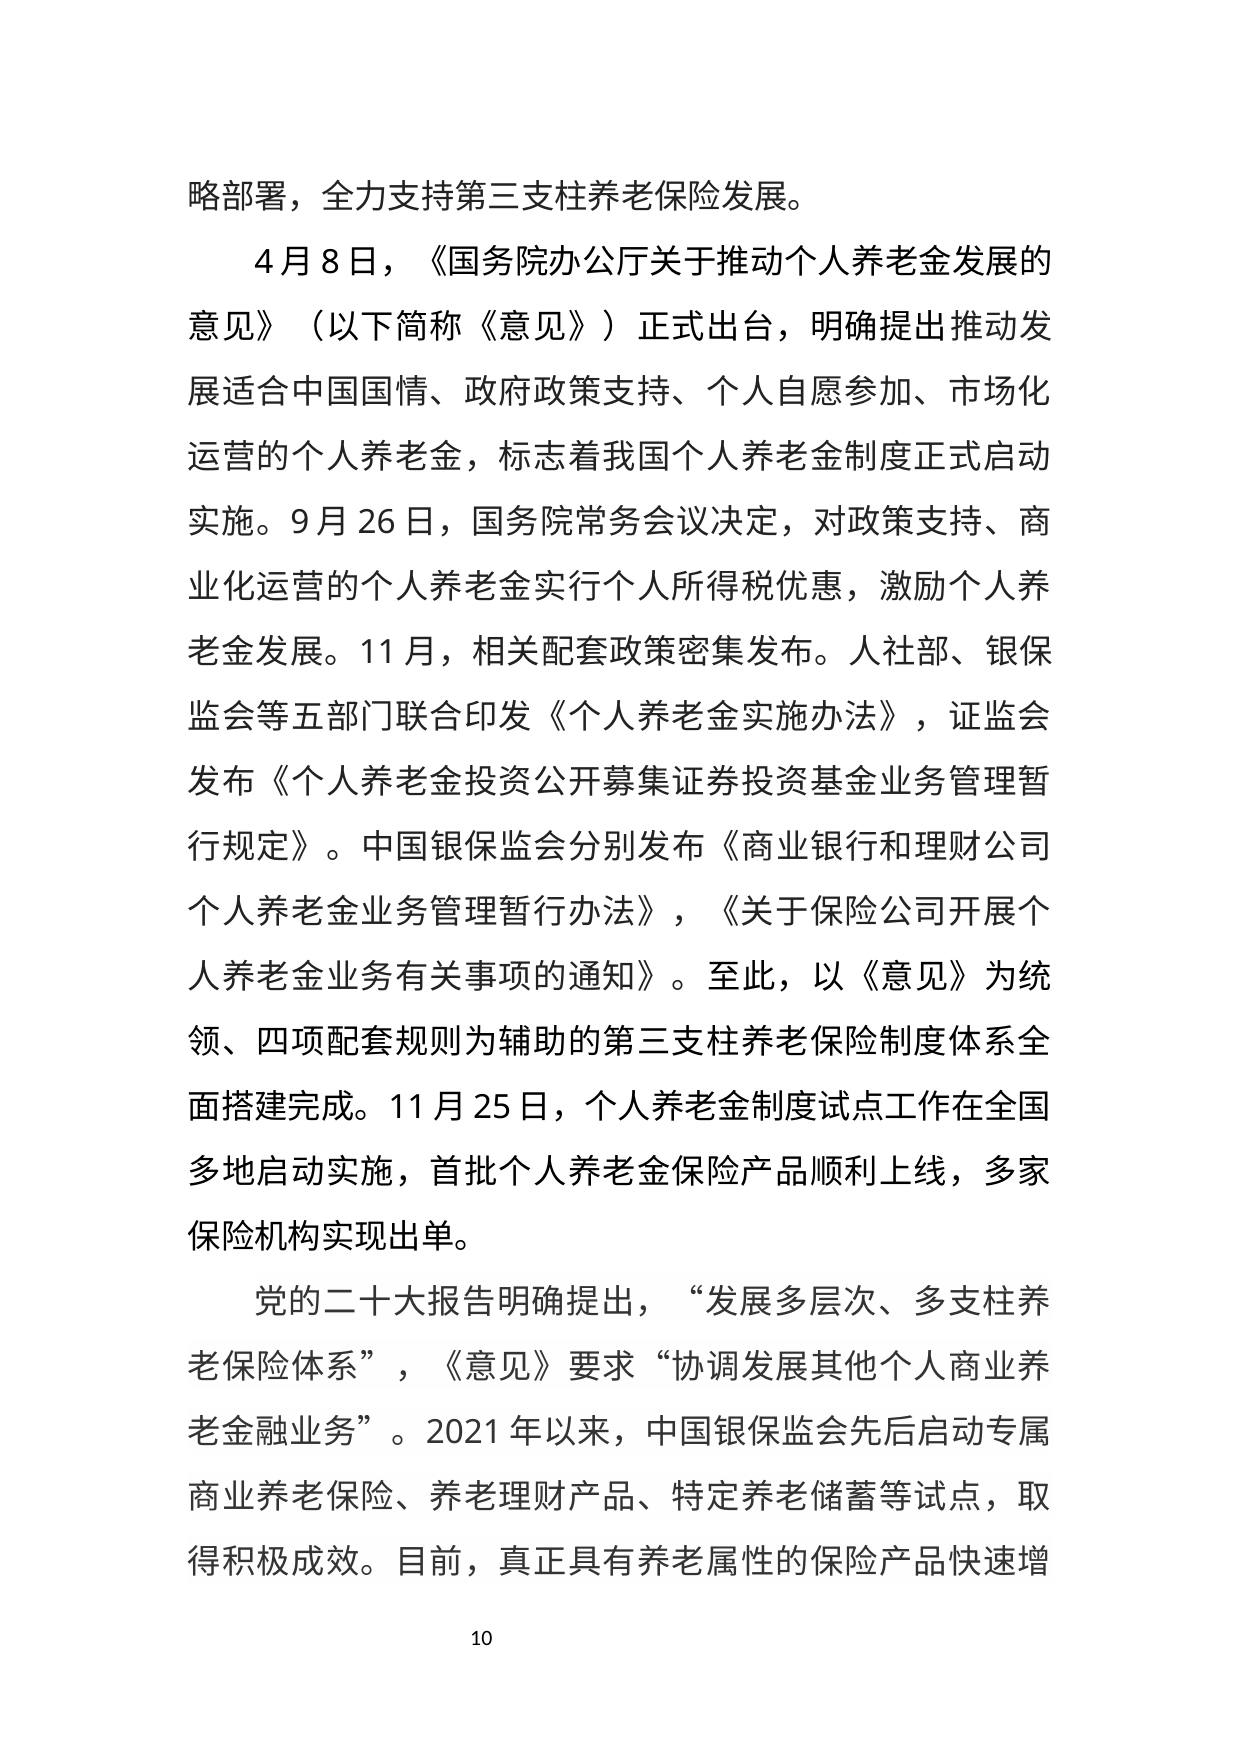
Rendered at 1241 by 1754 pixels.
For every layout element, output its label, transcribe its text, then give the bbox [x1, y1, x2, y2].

text 4月8日，《国务院办公厅关于推动个人养老金发展的意见》（以下简称《意见》）正式出台，明确提出推动发展适合中国国情、政府政策支持、个人自愿参加、市场化运营的个人养老金，标志着我国个人养老金制度正式启动实施。9月26日，国务院常务会议决定，对政策支持、商业化运营的个人养老金实行个人所得税优惠，激励个人养老金发展。11月，相关配套政策密集发布。人社部、银保监会等五部门联合印发《个人养老金实施办法》，证监会发布《个人养老金投资公开募集证券投资基金业务管理暂行规定》。中国银保监会分别发布《商业银行和理财公司个人养老金业务管理暂行办法》，《关于保险公司开展个人养老金业务有关事项的通知》。至此，以《意见》为统领、四项配套规则为辅助的第三支柱养老保险制度体系全面搭建完成。11月25日，个人养老金制度试点工作在全国多地启动实施，首批个人养老金保险产品顺利上线，多家保险机构实现出单。 [187, 227, 1053, 1267]
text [187, 1267, 1053, 1592]
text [187, 162, 1053, 227]
